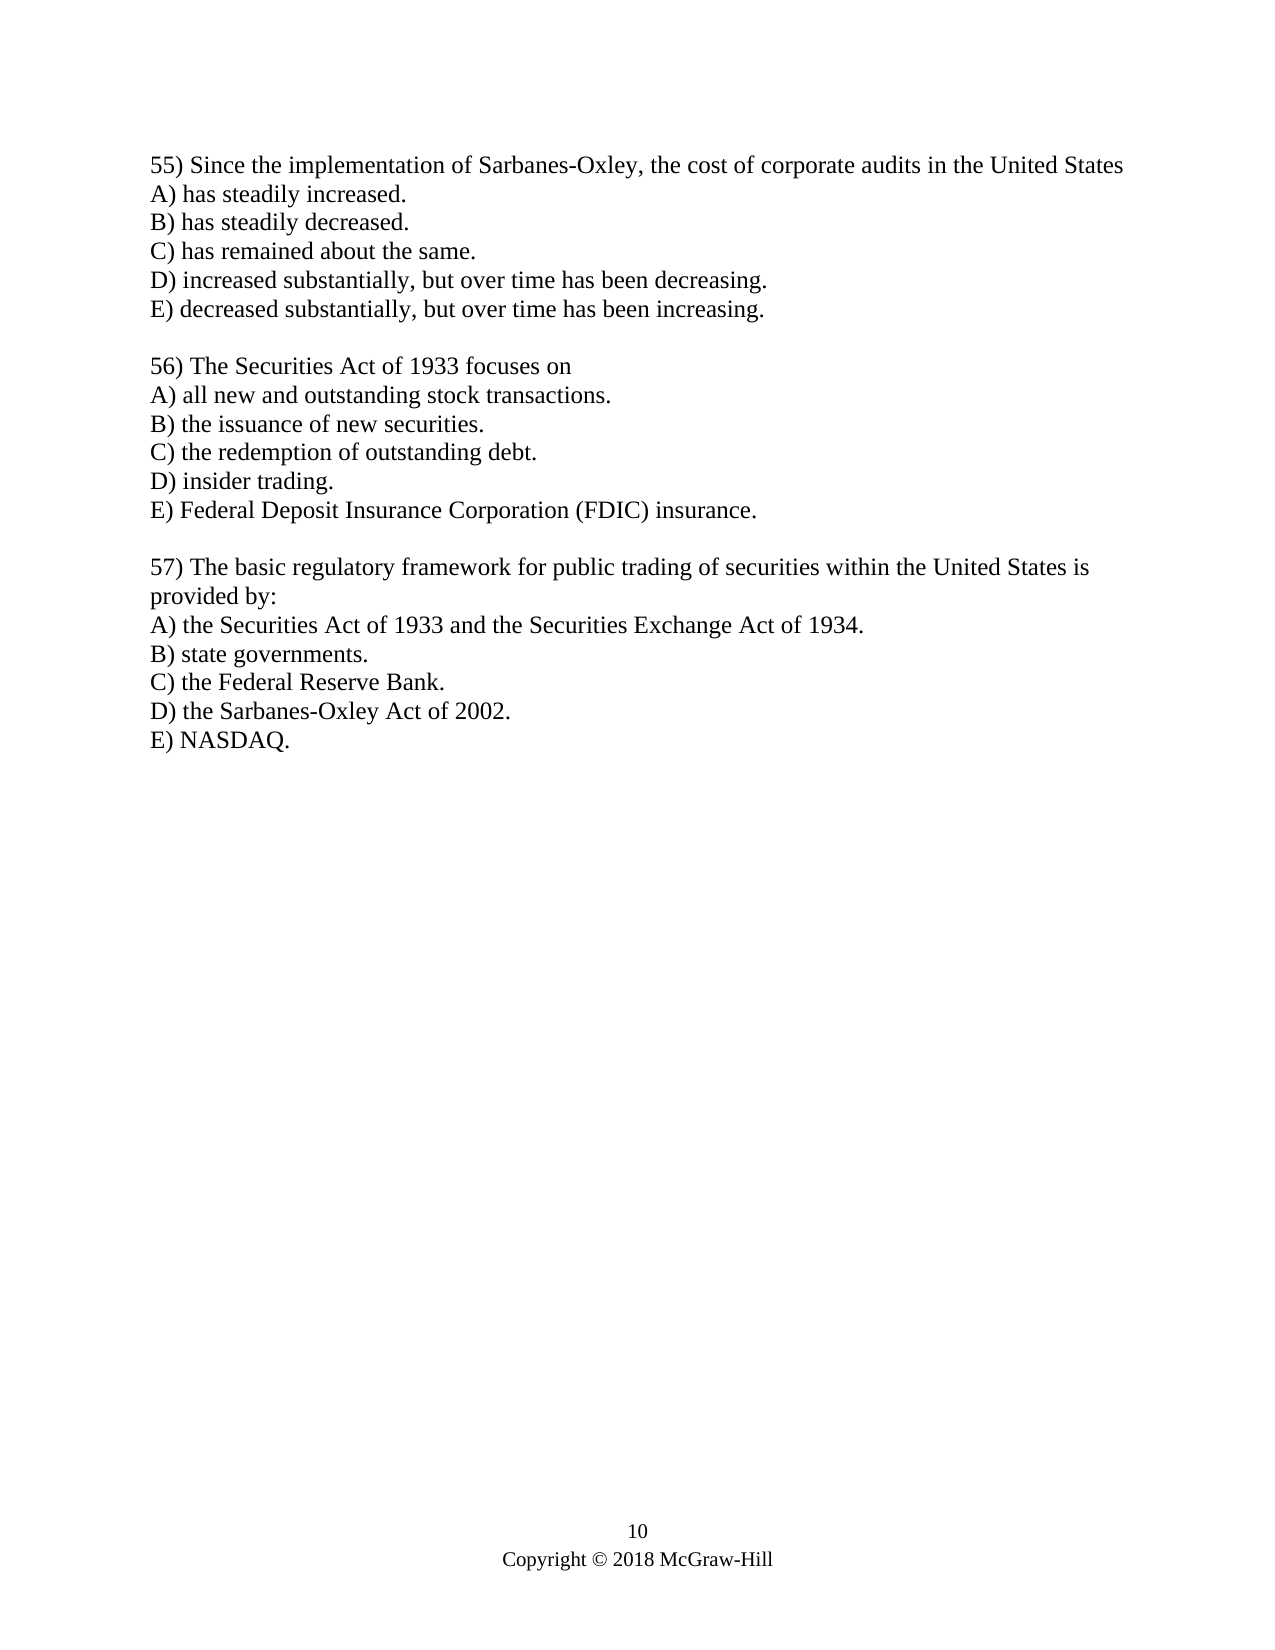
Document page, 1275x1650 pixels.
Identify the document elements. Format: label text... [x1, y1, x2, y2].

text C) the redemption of outstanding debt. [150, 437, 1125, 466]
text A) all new and outstanding stock transactions. [150, 380, 1125, 409]
text C) the Federal Reserve Bank. [150, 667, 1125, 696]
text A) the Securities Act of 1933 and the Securities Exchange Act of 1934. [150, 610, 1125, 639]
text E) NASDAQ. [150, 725, 1125, 754]
text 56) The Securities Act of 1933 focuses on [150, 351, 1125, 380]
text D) the Sarbanes-Oxley Act of 2002. [150, 696, 1125, 725]
text 55) Since the implementation of Sarbanes-Oxley, the cost of corporate audits in the United States [150, 150, 1125, 179]
text D) increased substantially, but over time has been decreasing. [150, 265, 1125, 294]
text B) has steadily decreased. [150, 207, 1125, 236]
text 57) The basic regulatory framework for public trading of securities within the United States is provided by: [150, 552, 1125, 610]
text E) Federal Deposit Insurance Corporation (FDIC) insurance. [150, 495, 1125, 524]
text A) has steadily increased. [150, 179, 1125, 207]
text B) state governments. [150, 639, 1125, 667]
text B) the issuance of new securities. [150, 409, 1125, 437]
text C) has remained about the same. [150, 236, 1125, 265]
text D) insider trading. [150, 466, 1125, 495]
text E) decreased substantially, but over time has been increasing. [150, 294, 1125, 322]
